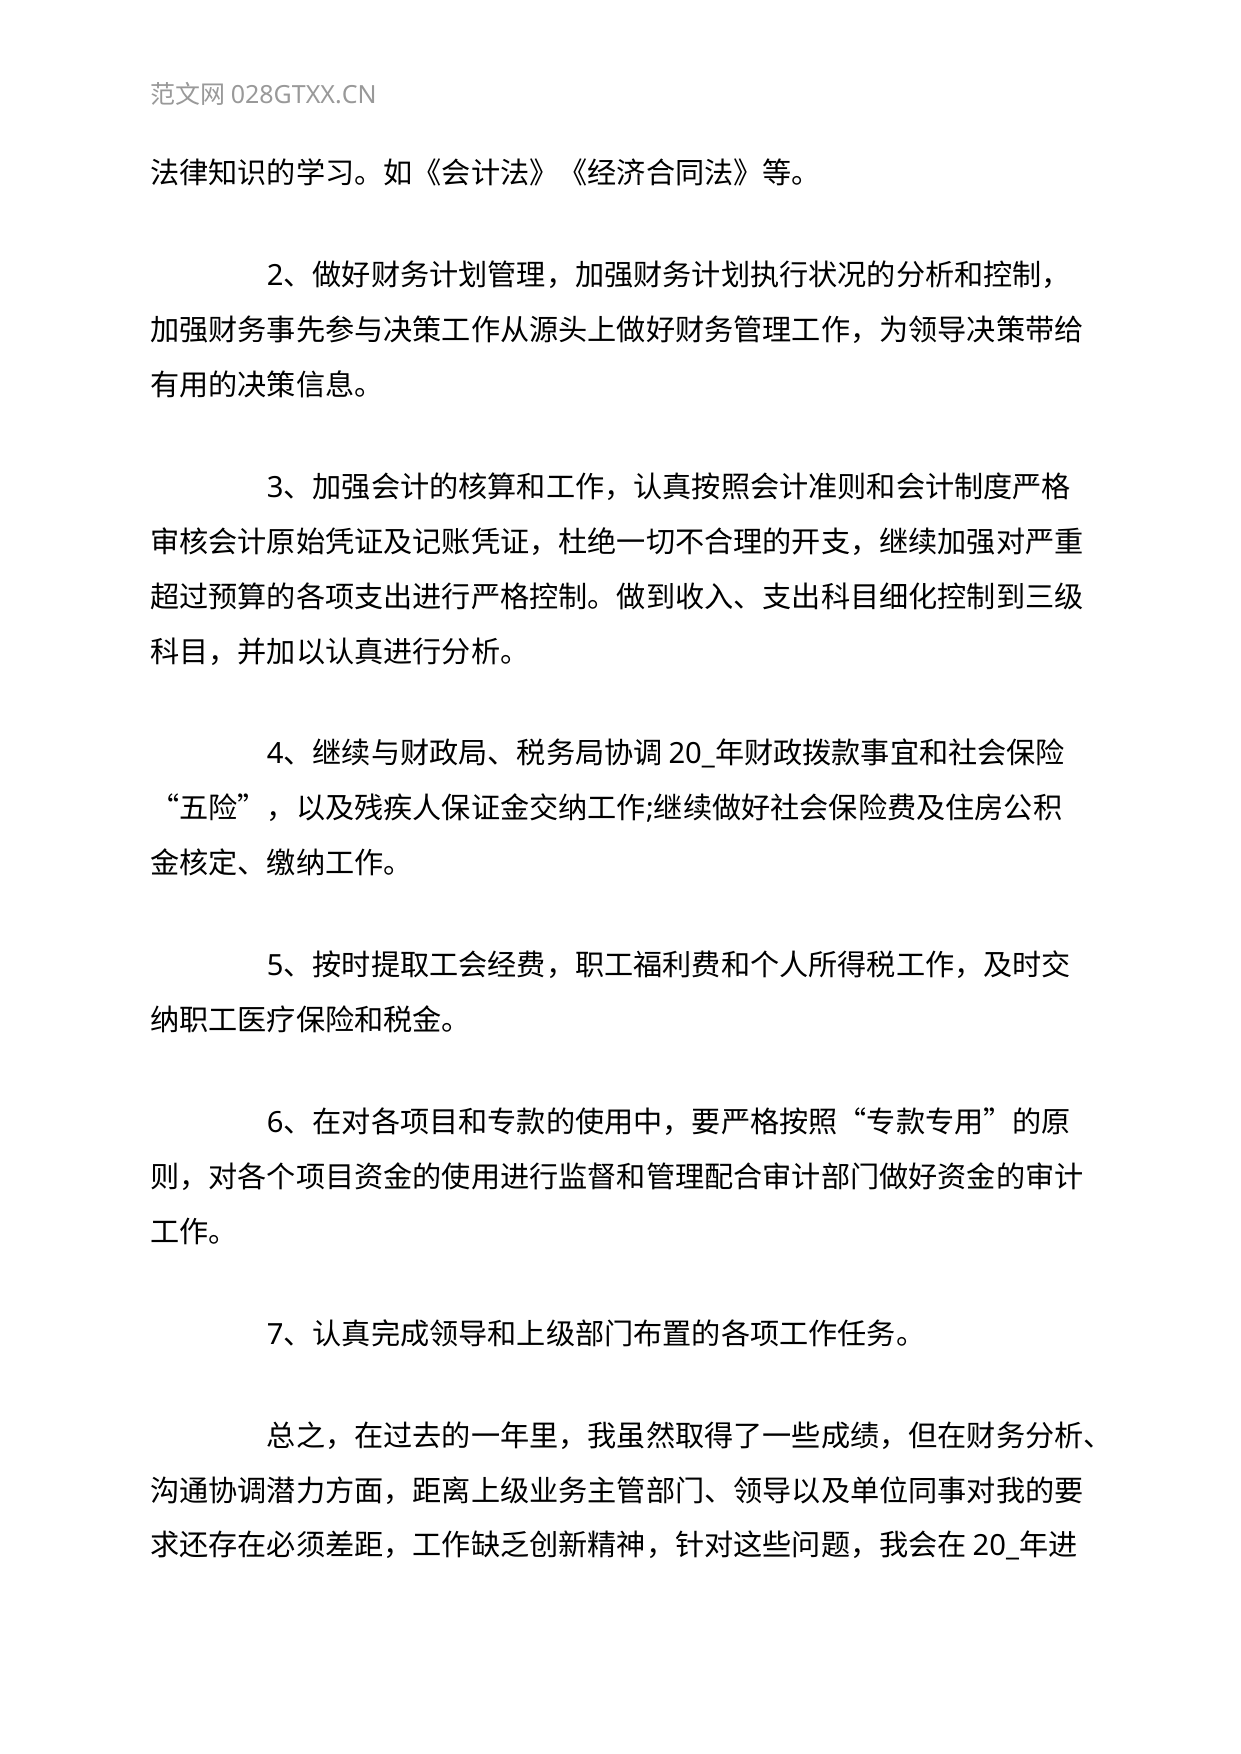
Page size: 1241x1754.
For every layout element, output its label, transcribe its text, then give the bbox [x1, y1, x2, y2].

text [150, 150, 1090, 192]
text 6、在对各项目和专款的使用中，要严格按照“专款专用”的原则，对各个项目资金的使用进行监督和管理配合审计部门做好资金的审计工作。 [150, 1098, 1090, 1251]
text 5、按时提取工会经费，职工福利费和个人所得税工作，及时交纳职工医疗保险和税金。 [150, 942, 1090, 1039]
text 7、认真完成领导和上级部门布置的各项工作任务。 [150, 1310, 1090, 1353]
text 3、加强会计的核算和工作，认真按照会计准则和会计制度严格审核会计原始凭证及记账凭证，杜绝一切不合理的开支，继续加强对严重超过预算的各项支出进行严格控制。做到收入、支出科目细化控制到三级科目，并加以认真进行分析。 [150, 463, 1090, 671]
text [150, 1412, 1090, 1564]
text 4、继续与财政局、税务局协调20_年财政拨款事宜和社会保险“五险”，以及残疾人保证金交纳工作;继续做好社会保险费及住房公积金核定、缴纳工作。 [150, 730, 1090, 882]
text 2、做好财务计划管理，加强财务计划执行状况的分析和控制，加强财务事先参与决策工作从源头上做好财务管理工作，为领导决策带给有用的决策信息。 [150, 252, 1090, 404]
